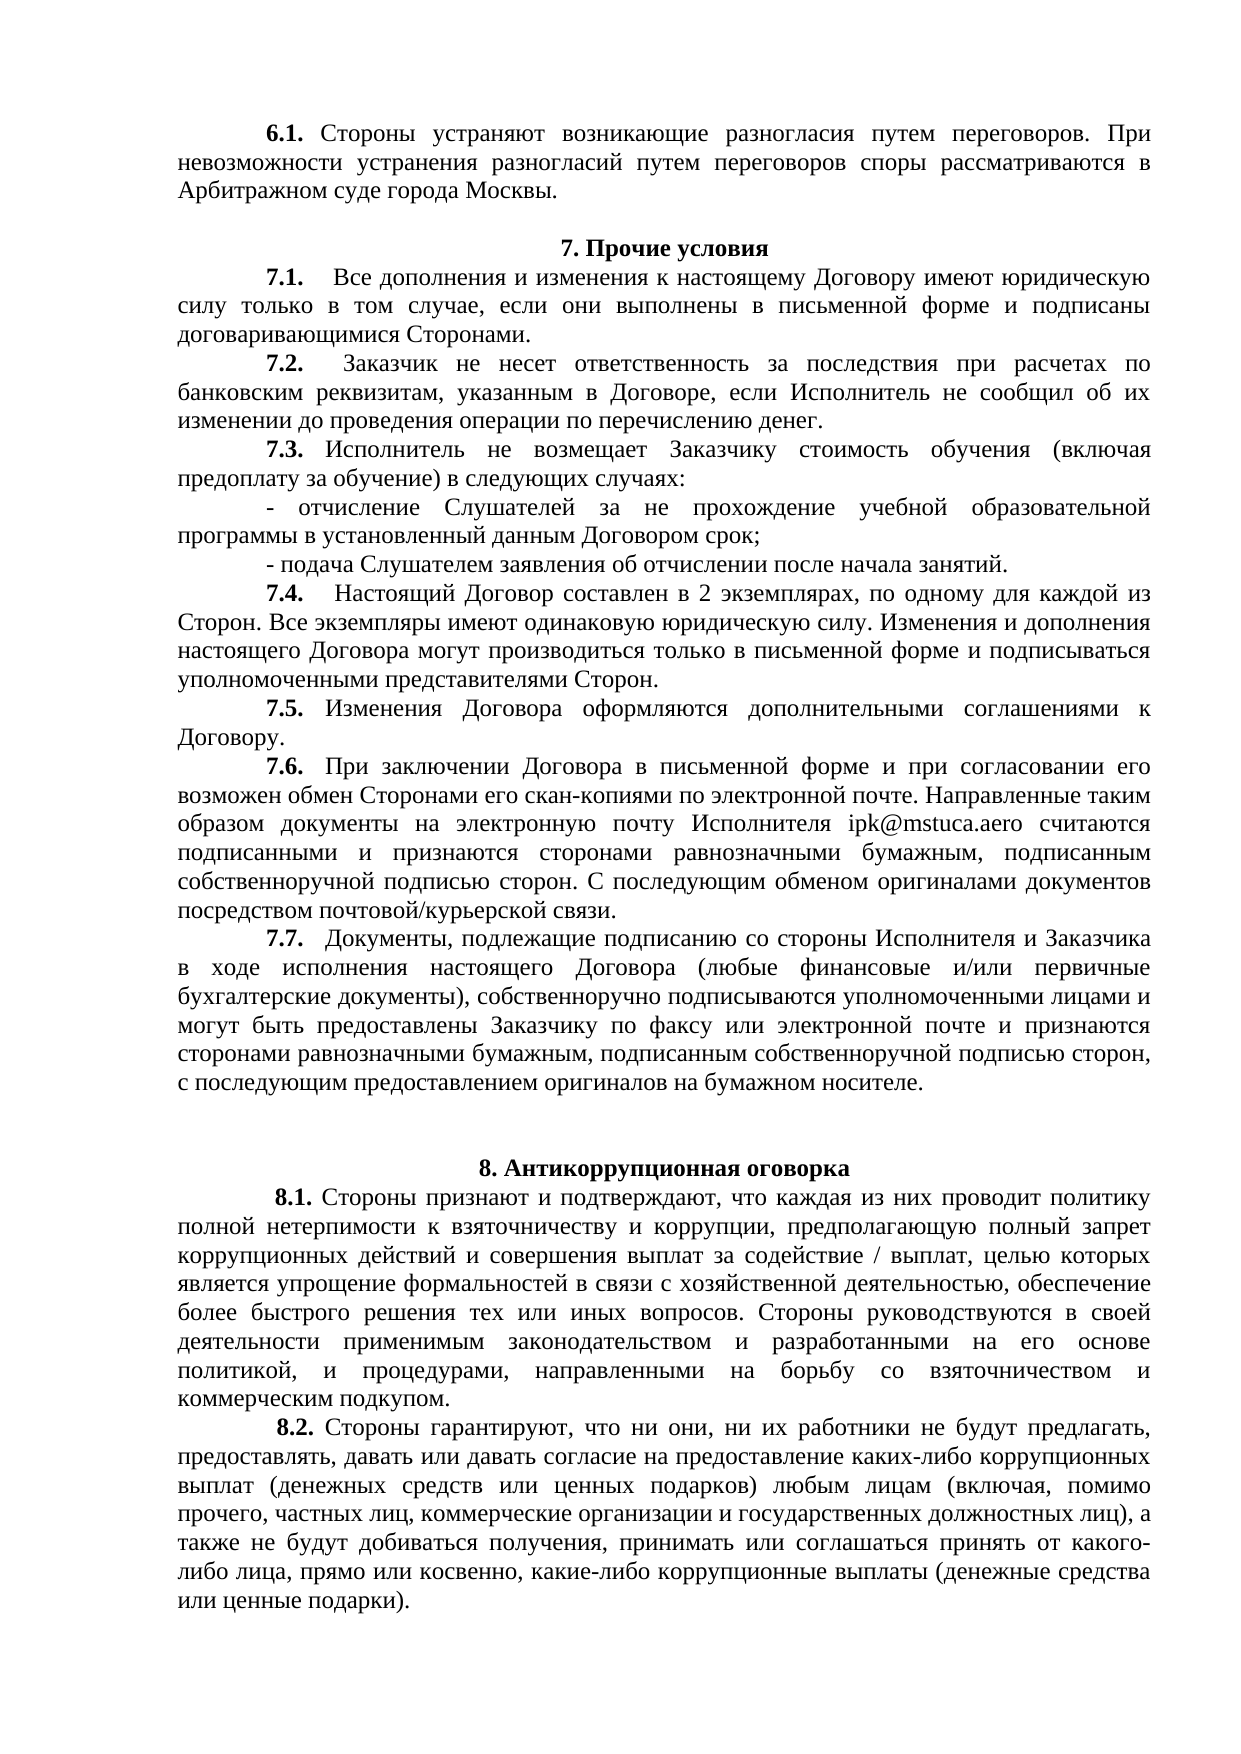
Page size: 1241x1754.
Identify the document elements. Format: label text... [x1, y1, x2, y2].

text 7. Прочие условия [177, 233, 1152, 262]
list Изменения Договора оформляются дополнительными соглашениями к Договору. [177, 693, 1152, 751]
list Документы, подлежащие подписанию со стороны Исполнителя и Заказчика в ходе исполнения настоящего Договора (любые финансовые и/или первичные бухгалтерские документы), собственноручно подписываются уполномоченными лицами и могут быть предоставлены Заказчику по факсу или электронной почте и признаются сторонами равнозначными бумажным, подписанным собственноручной подписью сторон, с последующим предоставлением оригиналов на бумажном носителе. [177, 923, 1152, 1096]
list Настоящий Договор составлен в 2 экземплярах, по одному для каждой из Сторон. Все экземпляры имеют одинаковую юридическую силу. Изменения и дополнения настоящего Договора могут производиться только в письменной форме и подписываться уполномоченными представителями Сторон. [177, 578, 1152, 693]
list При заключении Договора в письменной форме и при согласовании его возможен обмен Сторонами его скан-копиями по электронной почте. Направленные таким образом документы на электронную почту Исполнителя ipk@mstuca.aero считаются подписанными и признаются сторонами равнозначными бумажным, подписанным собственноручной подписью сторон. С последующим обменом оригиналами документов посредством почтовой/курьерской связи. [177, 751, 1152, 923]
text 6.1. Стороны устраняют возникающие разногласия путем переговоров. При невозможности устранения разногласий путем переговоров споры рассматриваются в Арбитражном суде города Москвы. [177, 118, 1152, 204]
list Все дополнения и изменения к настоящему Договору имеют юридическую силу только в том случае, если они выполнены в письменной форме и подписаны договаривающимися Сторонами. [177, 262, 1152, 348]
list Исполнитель не возмещает Заказчику стоимость обучения (включая предоплату за обучение) в следующих случаях: [177, 434, 1152, 492]
text - подача Слушателем заявления об отчислении после начала занятий. [177, 549, 1152, 578]
text 8. Антикоррупционная оговорка [177, 1153, 1152, 1182]
text 8.2. Стороны гарантируют, что ни они, ни их работники не будут предлагать, предоставлять, давать или давать согласие на предоставление каких-либо коррупционных выплат (денежных средств или ценных подарков) любым лицам (включая, помимо прочего, частных лиц, коммерческие организации и государственных должностных лиц), а также не будут добиваться получения, принимать или соглашаться принять от какого-либо лица, прямо или косвенно, какие-либо коррупционные выплаты (денежные средства или ценные подарки). [177, 1412, 1152, 1613]
text 8.1. Стороны признают и подтверждают, что каждая из них проводит политику полной нетерпимости к взяточничеству и коррупции, предполагающую полный запрет коррупционных действий и совершения выплат за содействие / выплат, целью которых является упрощение формальностей в связи с хозяйственной деятельностью, обеспечение более быстрого решения тех или иных вопросов. Стороны руководствуются в своей деятельности применимым законодательством и разработанными на его основе политикой, и процедурами, направленными на борьбу со взяточничеством и коммерческим подкупом. [177, 1182, 1152, 1412]
list Заказчик не несет ответственность за последствия при расчетах по банковским реквизитам, указанным в Договоре, если Исполнитель не сообщил об их изменении до проведения операции по перечислению денег. [177, 348, 1152, 434]
text - отчисление Слушателей за не прохождение учебной образовательной программы в установленный данным Договором срок; [177, 492, 1152, 549]
